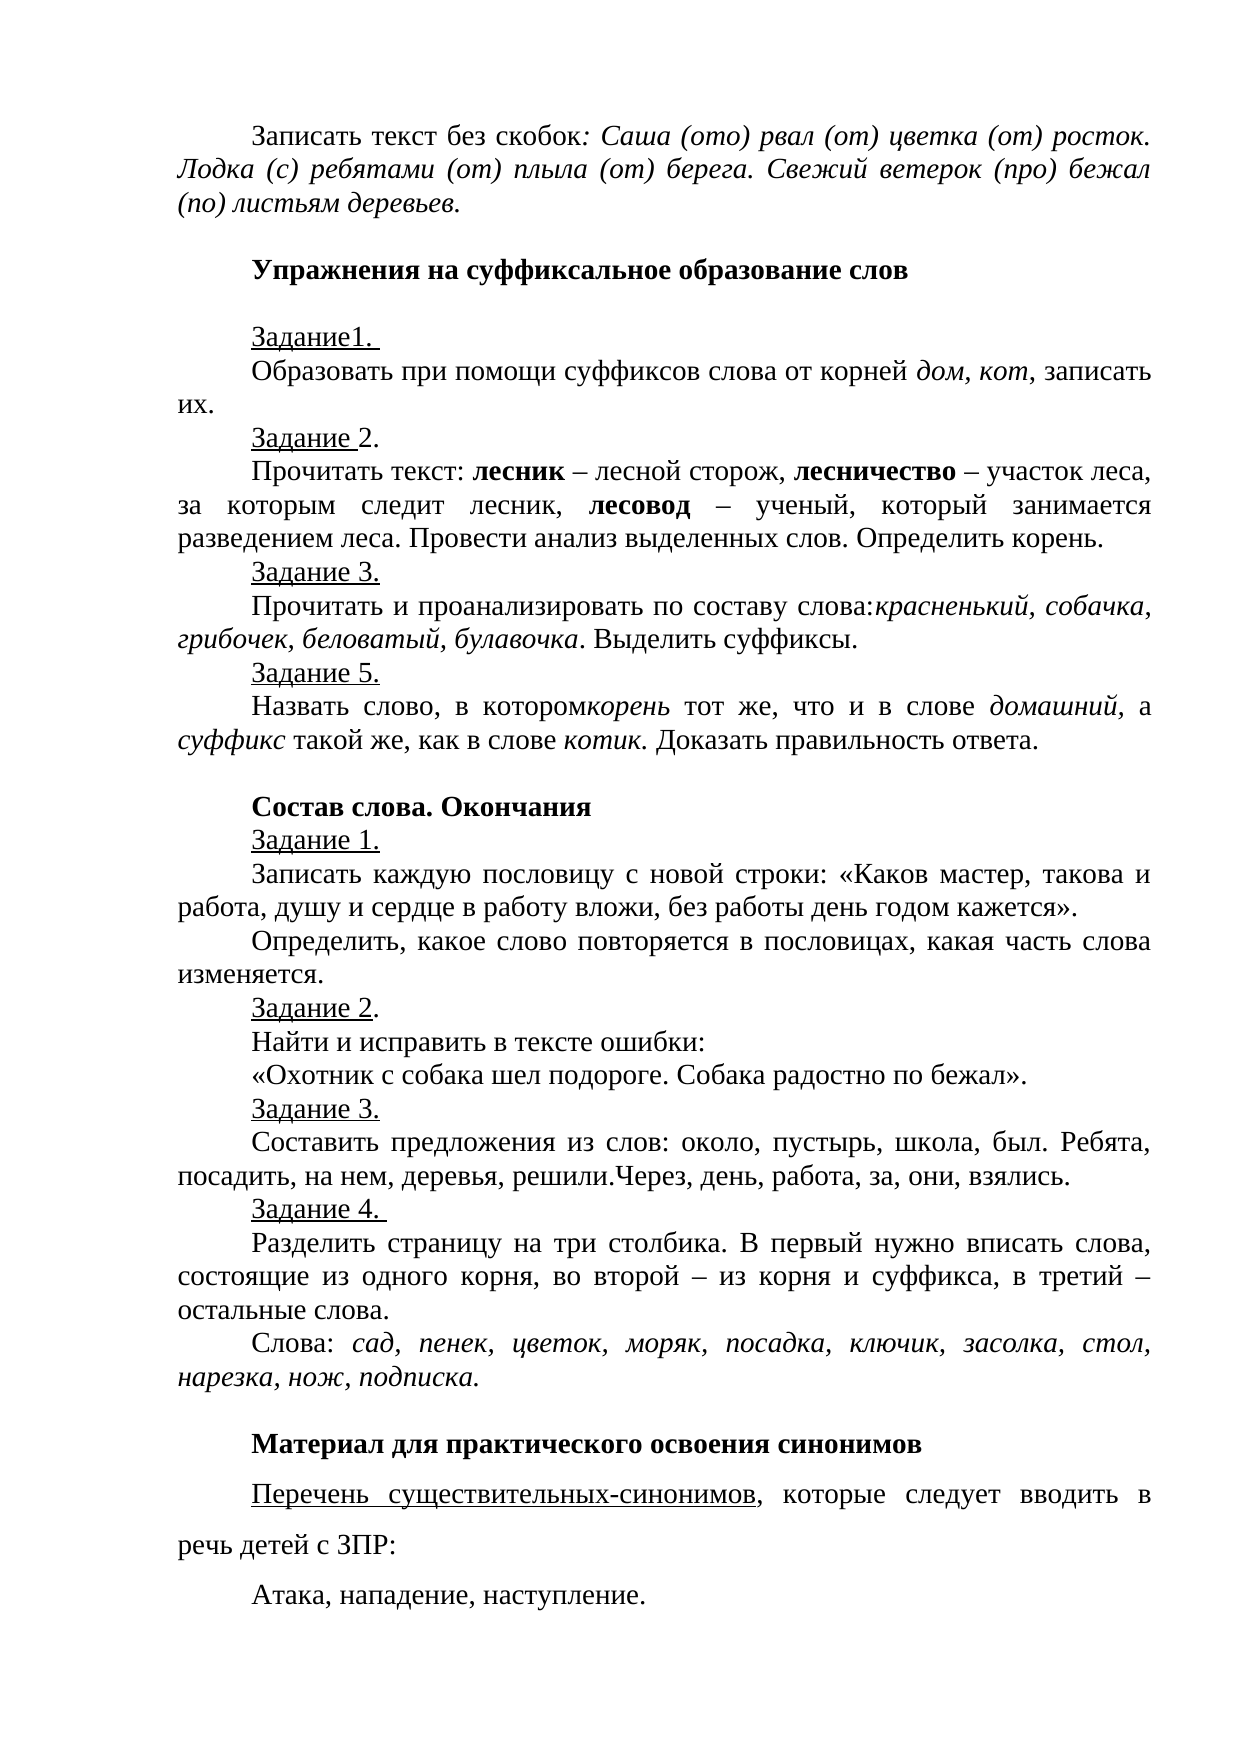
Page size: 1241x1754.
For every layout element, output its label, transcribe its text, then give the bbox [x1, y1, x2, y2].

text Задание 1. [177, 822, 1152, 856]
text Определить, какое слово повторяется в пословицах, какая часть слова изменяется. [177, 923, 1152, 990]
text Упражнения на суффиксальное образование слов [177, 252, 1152, 286]
text Материал для практического освоения синонимов [177, 1426, 1152, 1460]
text Задание 3. [177, 1091, 1152, 1124]
text Прочитать и проанализировать по составу слова:красненький, собачка, грибочек, беловатый, булавочка. Выделить суффиксы. [177, 588, 1152, 655]
text Задание 3. [177, 554, 1152, 588]
text Перечень существительных-синонимов, которые следует вводить в речь детей с ЗПР: [177, 1477, 1152, 1560]
text Слова: сад, пенек, цветок, моряк, посадка, ключик, засолка, стол, нарезка, нож, подписка. [177, 1326, 1152, 1393]
text Атака, нападение, наступление. [177, 1577, 1152, 1611]
text Задание 4. [177, 1191, 1152, 1225]
text Записать текст без скобок: Саша (ото) рвал (от) цветка (от) росток. Лодка (с) ребятами (от) плыла (от) берега. Свежий ветерок (про) бежал (по) листьям деревьев. [177, 118, 1152, 219]
text Составить предложения из слов: около, пустырь, школа, был. Ребята, посадить, на нем, деревья, решили.Через, день, работа, за, они, взялись. [177, 1124, 1152, 1191]
text Разделить страницу на три столбика. В первый нужно вписать слова, состоящие из одного корня, во второй – из корня и суффикса, в третий – остальные слова. [177, 1225, 1152, 1326]
text Найти и исправить в тексте ошибки: [177, 1024, 1152, 1057]
text Задание 5. [177, 655, 1152, 688]
text Задание 2. [177, 420, 1152, 453]
text Образовать при помощи суффиксов слова от корней дом, кот, записать их. [177, 353, 1152, 420]
text Состав слова. Окончания [177, 789, 1152, 822]
text Записать каждую пословицу с новой строки: «Каков мастер, такова и работа, душу и сердце в работу вложи, без работы день годом кажется». [177, 856, 1152, 923]
text Назвать слово, в которомкорень тот же, что и в слове домашний, а суффикс такой же, как в слове котик. Доказать правильность ответа. [177, 688, 1152, 755]
text Задание 2. [177, 990, 1152, 1024]
text «Охотник с собака шел подороге. Собака радостно по бежал». [177, 1057, 1152, 1091]
text Прочитать текст: лесник – лесной сторож, лесничество – участок леса, за которым следит лесник, лесовод – ученый, который занимается разведением леса. Провести анализ выделенных слов. Определить корень. [177, 453, 1152, 554]
text Задание1. [177, 319, 1152, 353]
